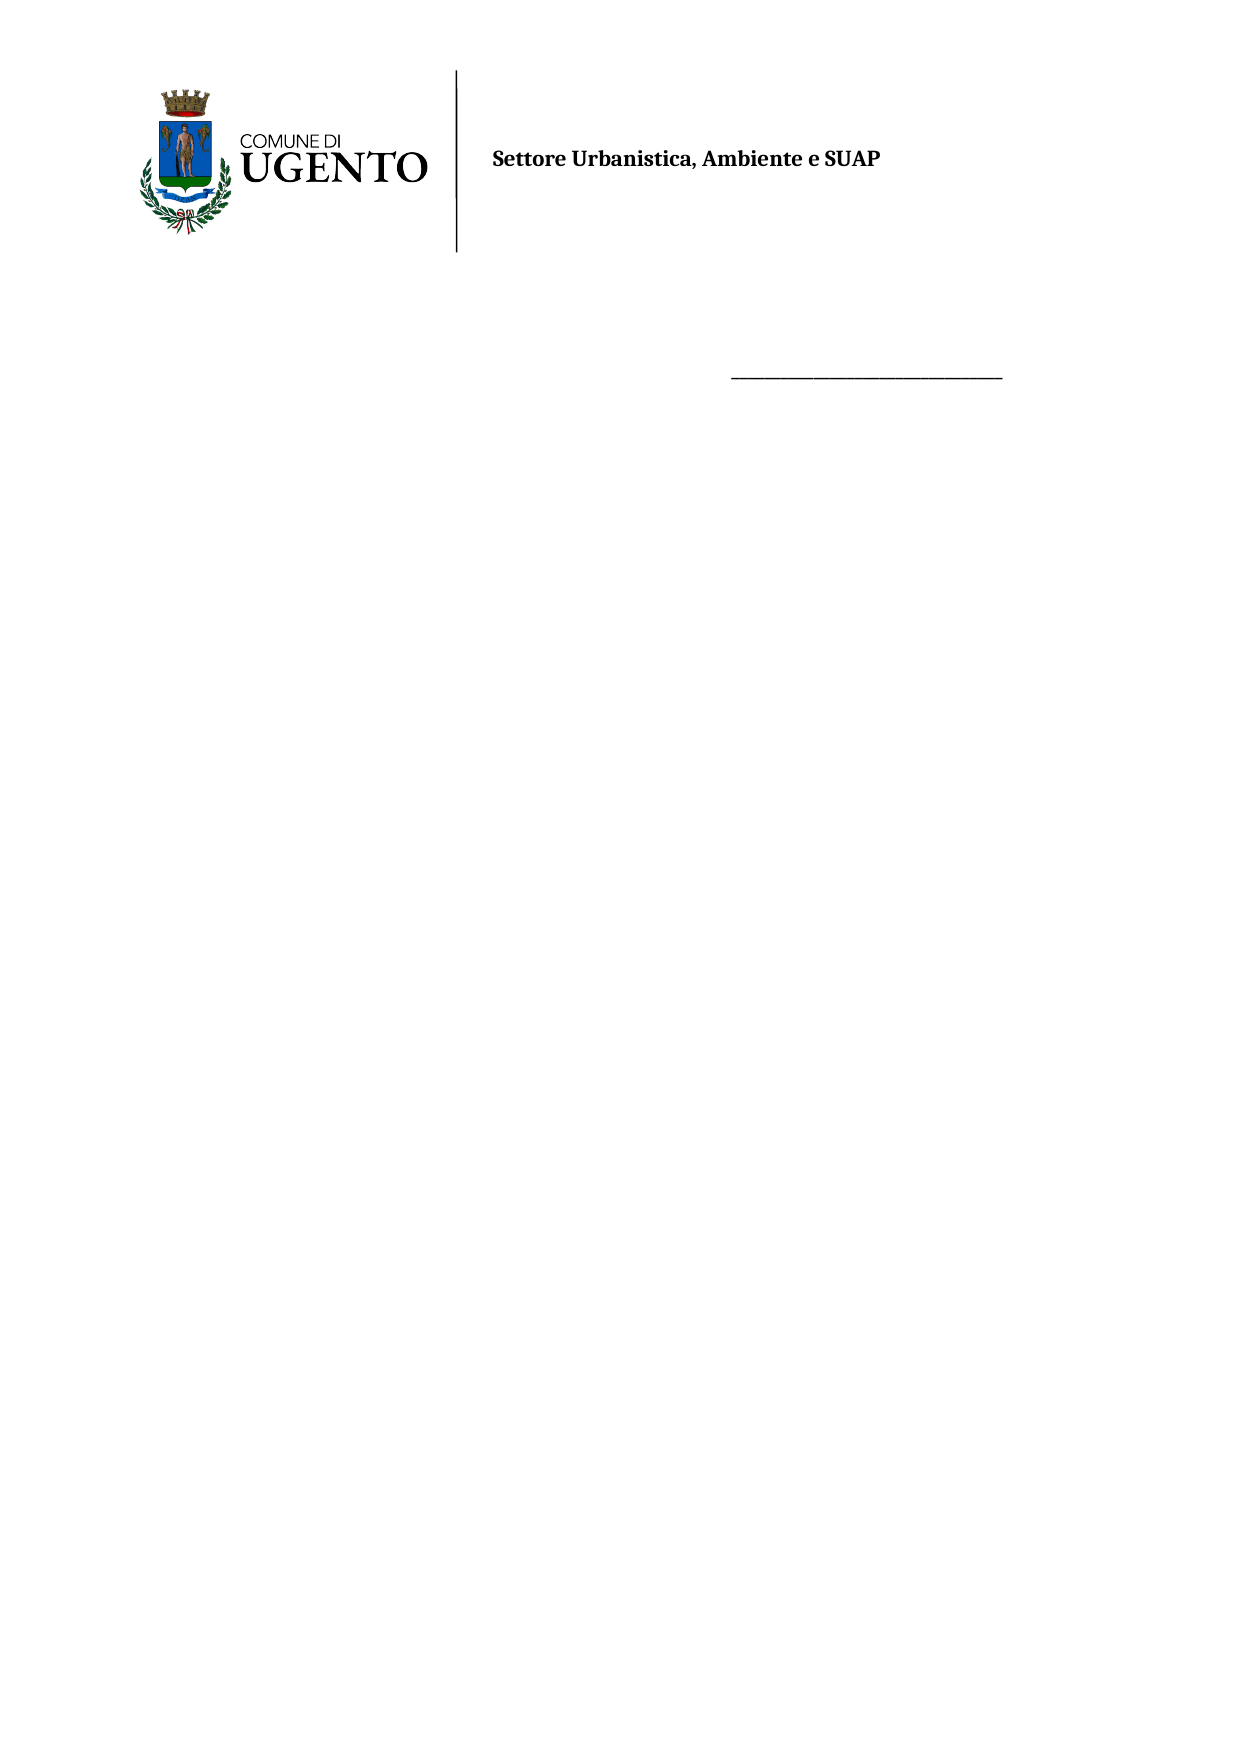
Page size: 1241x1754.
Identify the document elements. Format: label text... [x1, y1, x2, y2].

picture [132, 79, 437, 242]
text _________________________________ [658, 354, 1107, 383]
